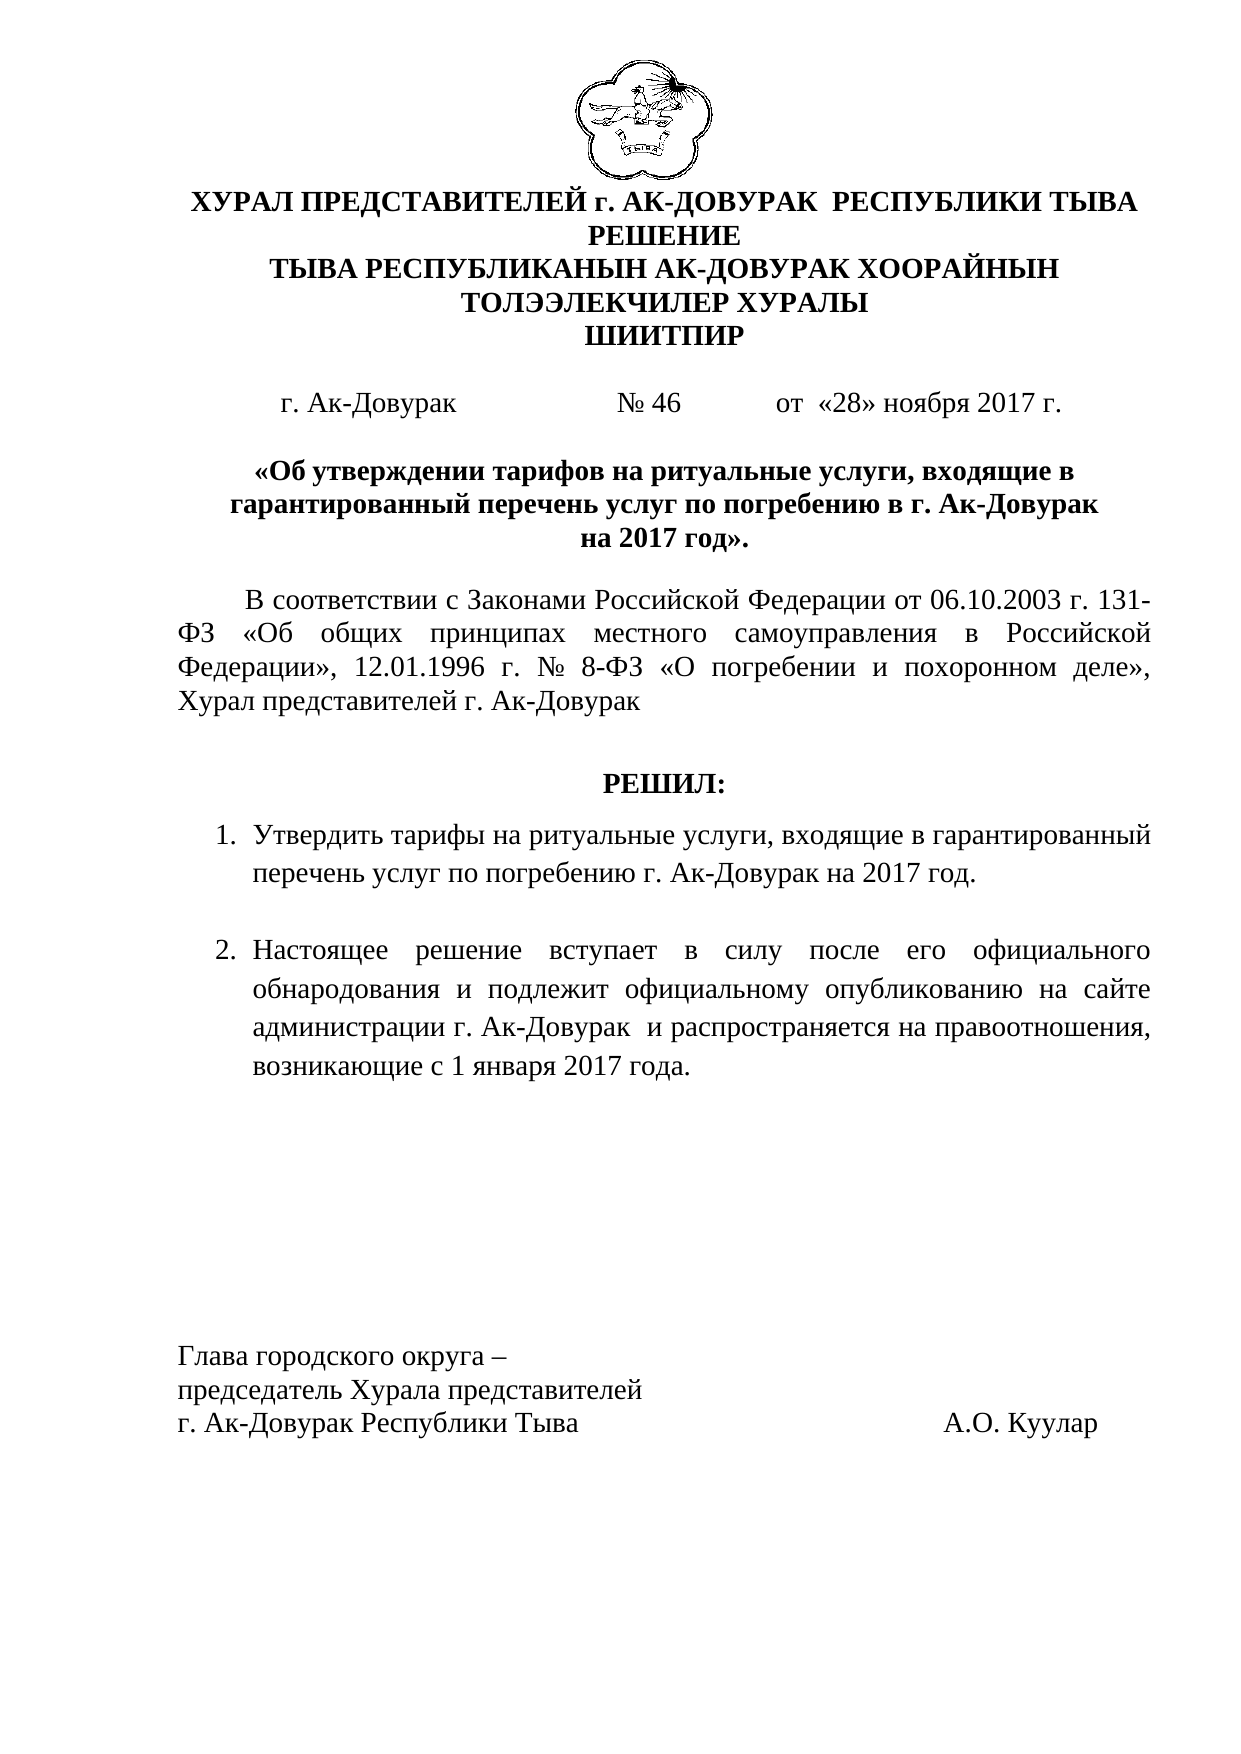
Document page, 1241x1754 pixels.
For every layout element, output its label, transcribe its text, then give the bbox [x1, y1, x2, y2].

text РЕШЕНИЕ [177, 218, 1152, 251]
text ХУРАЛ ПРЕДСТАВИТЕЛЕЙ г. АК-ДОВУРАК РЕСПУБЛИКИ ТЫВА [177, 118, 1152, 218]
text ТОЛЭЭЛЕКЧИЛЕР ХУРАЛЫ [177, 285, 1152, 318]
text ТЫВА РЕСПУБЛИКАНЫН АК-ДОВУРАК ХООРАЙНЫН [177, 251, 1152, 285]
text г. Ак-Довурак № 46 от «28» ноября 2017 г. [177, 386, 1152, 419]
list Утвердить тарифы на ритуальные услуги, входящие в гарантированный перечень услуг по погребению г. Ак-Довурак на 2017 год. [215, 817, 1152, 889]
text на 2017 год». [177, 520, 1152, 553]
text «Об утверждении тарифов на ритуальные услуги, входящие в гарантированный перечень услуг по погребению в г. Ак-Довурак [177, 453, 1152, 520]
text ШИИТПИР [177, 318, 1152, 352]
text В соответствии с Законами Российской Федерации от 06.10.2003 г. 131-ФЗ «Об общих принципах местного самоуправления в Российской Федерации», 12.01.1996 г. № 8-ФЗ «О погребении и похоронном деле», Хурал представителей г. Ак-Довурак [177, 582, 1152, 716]
text председатель Хурала представителей [177, 1372, 1152, 1405]
list Настоящее решение вступает в силу после его официального обнародования и подлежит официальному опубликованию на сайте администрации г. Ак-Довурак и распространяется на правоотношения, возникающие с 1 января 2017 года. [215, 932, 1152, 1082]
text РЕШИЛ: [177, 767, 1152, 800]
text г. Ак-Довурак Республики Тыва А.О. Куулар [177, 1405, 1152, 1439]
text Глава городского округа – [177, 1338, 1152, 1372]
